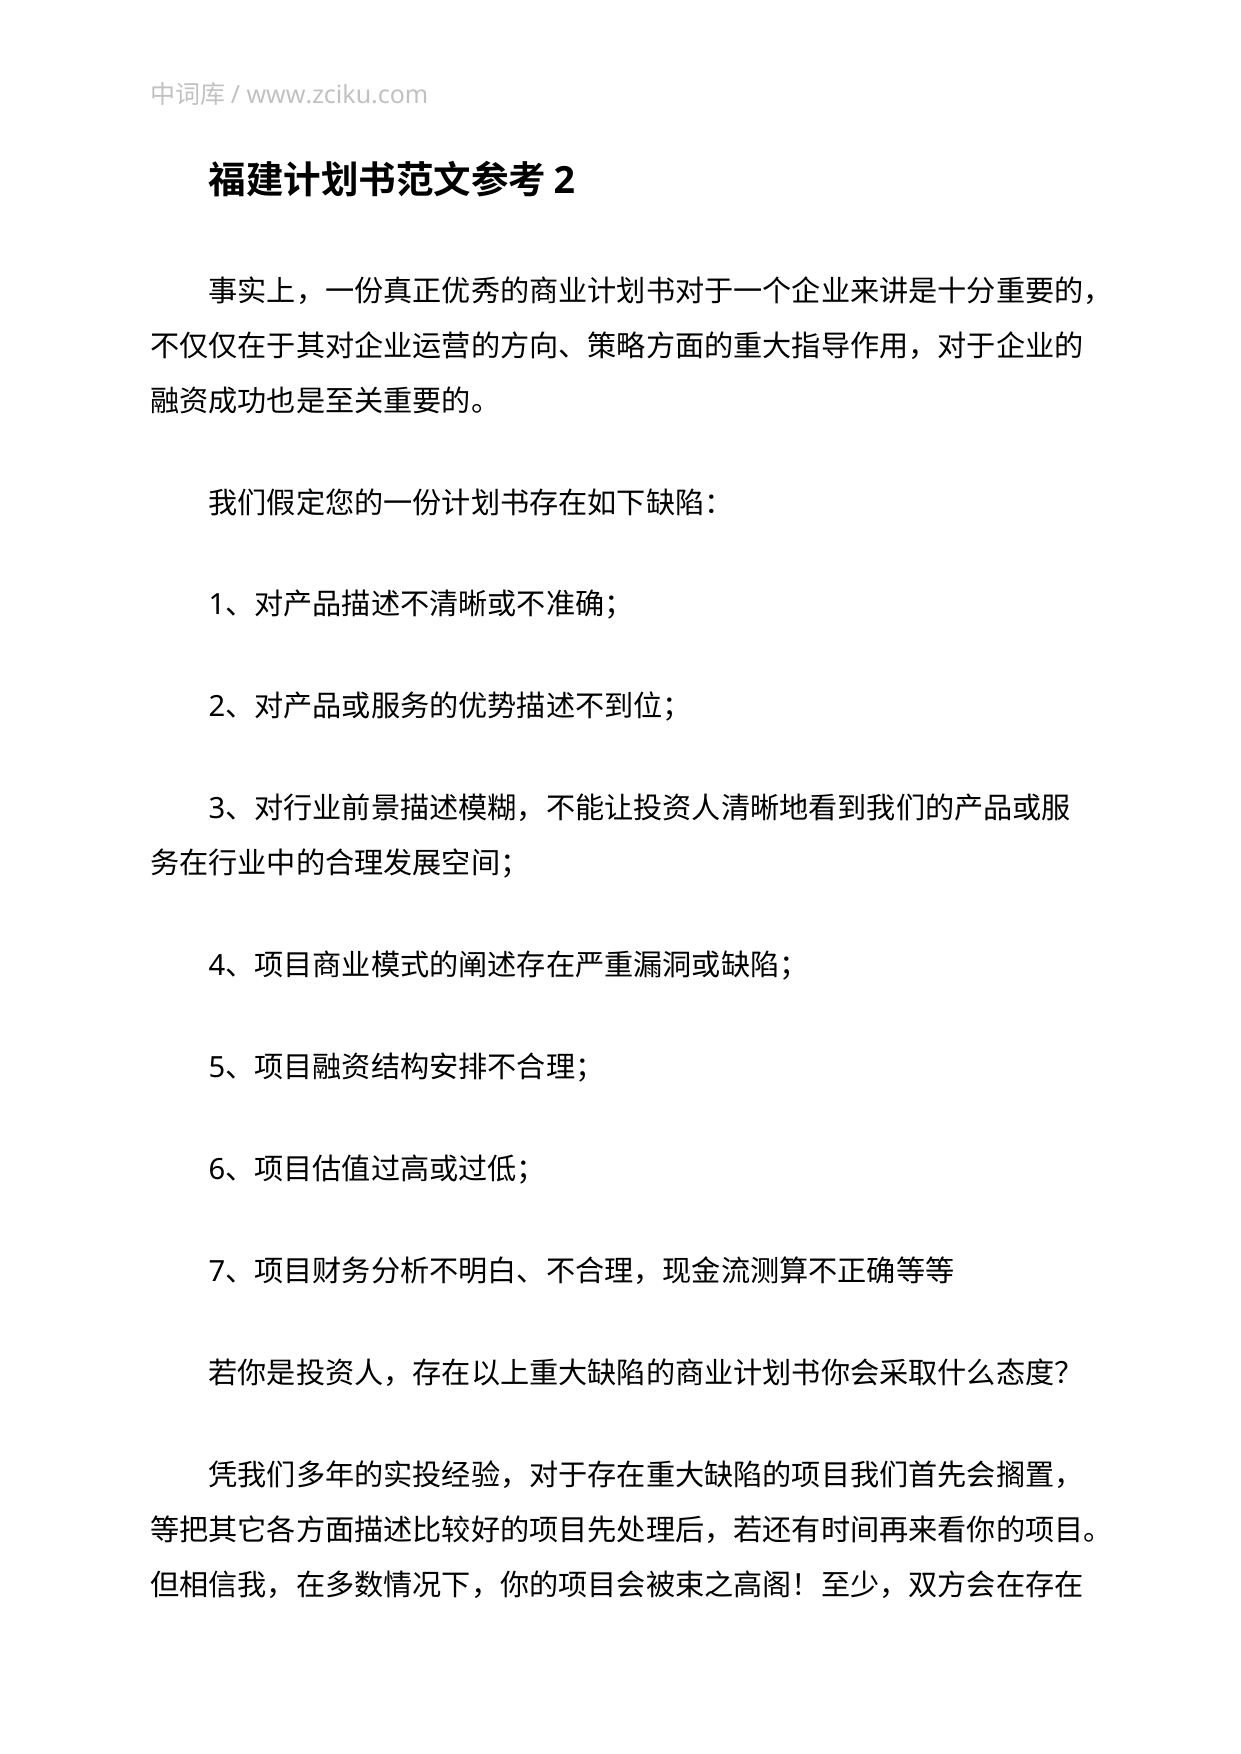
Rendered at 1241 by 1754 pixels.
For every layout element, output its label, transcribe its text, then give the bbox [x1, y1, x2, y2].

text 1、对产品描述不清晰或不准确； [150, 581, 1090, 623]
text 4、项目商业模式的阐述存在严重漏洞或缺陷； [150, 942, 1090, 984]
text 2、对产品或服务的优势描述不到位； [150, 683, 1090, 725]
text 3、对行业前景描述模糊，不能让投资人清晰地看到我们的产品或服务在行业中的合理发展空间； [150, 785, 1090, 882]
text 事实上，一份真正优秀的商业计划书对于一个企业来讲是十分重要的，不仅仅在于其对企业运营的方向、策略方面的重大指导作用，对于企业的融资成功也是至关重要的。 [150, 268, 1090, 420]
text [150, 1451, 1090, 1603]
text 我们假定您的一份计划书存在如下缺陷： [150, 479, 1090, 521]
text 若你是投资人，存在以上重大缺陷的商业计划书你会采取什么态度？ [150, 1349, 1090, 1392]
text 福建计划书范文参考2 [150, 150, 1090, 204]
text 6、项目估值过高或过低； [150, 1146, 1090, 1188]
text 7、项目财务分析不明白、不合理，现金流测算不正确等等 [150, 1248, 1090, 1290]
text 5、项目融资结构安排不合理； [150, 1044, 1090, 1086]
